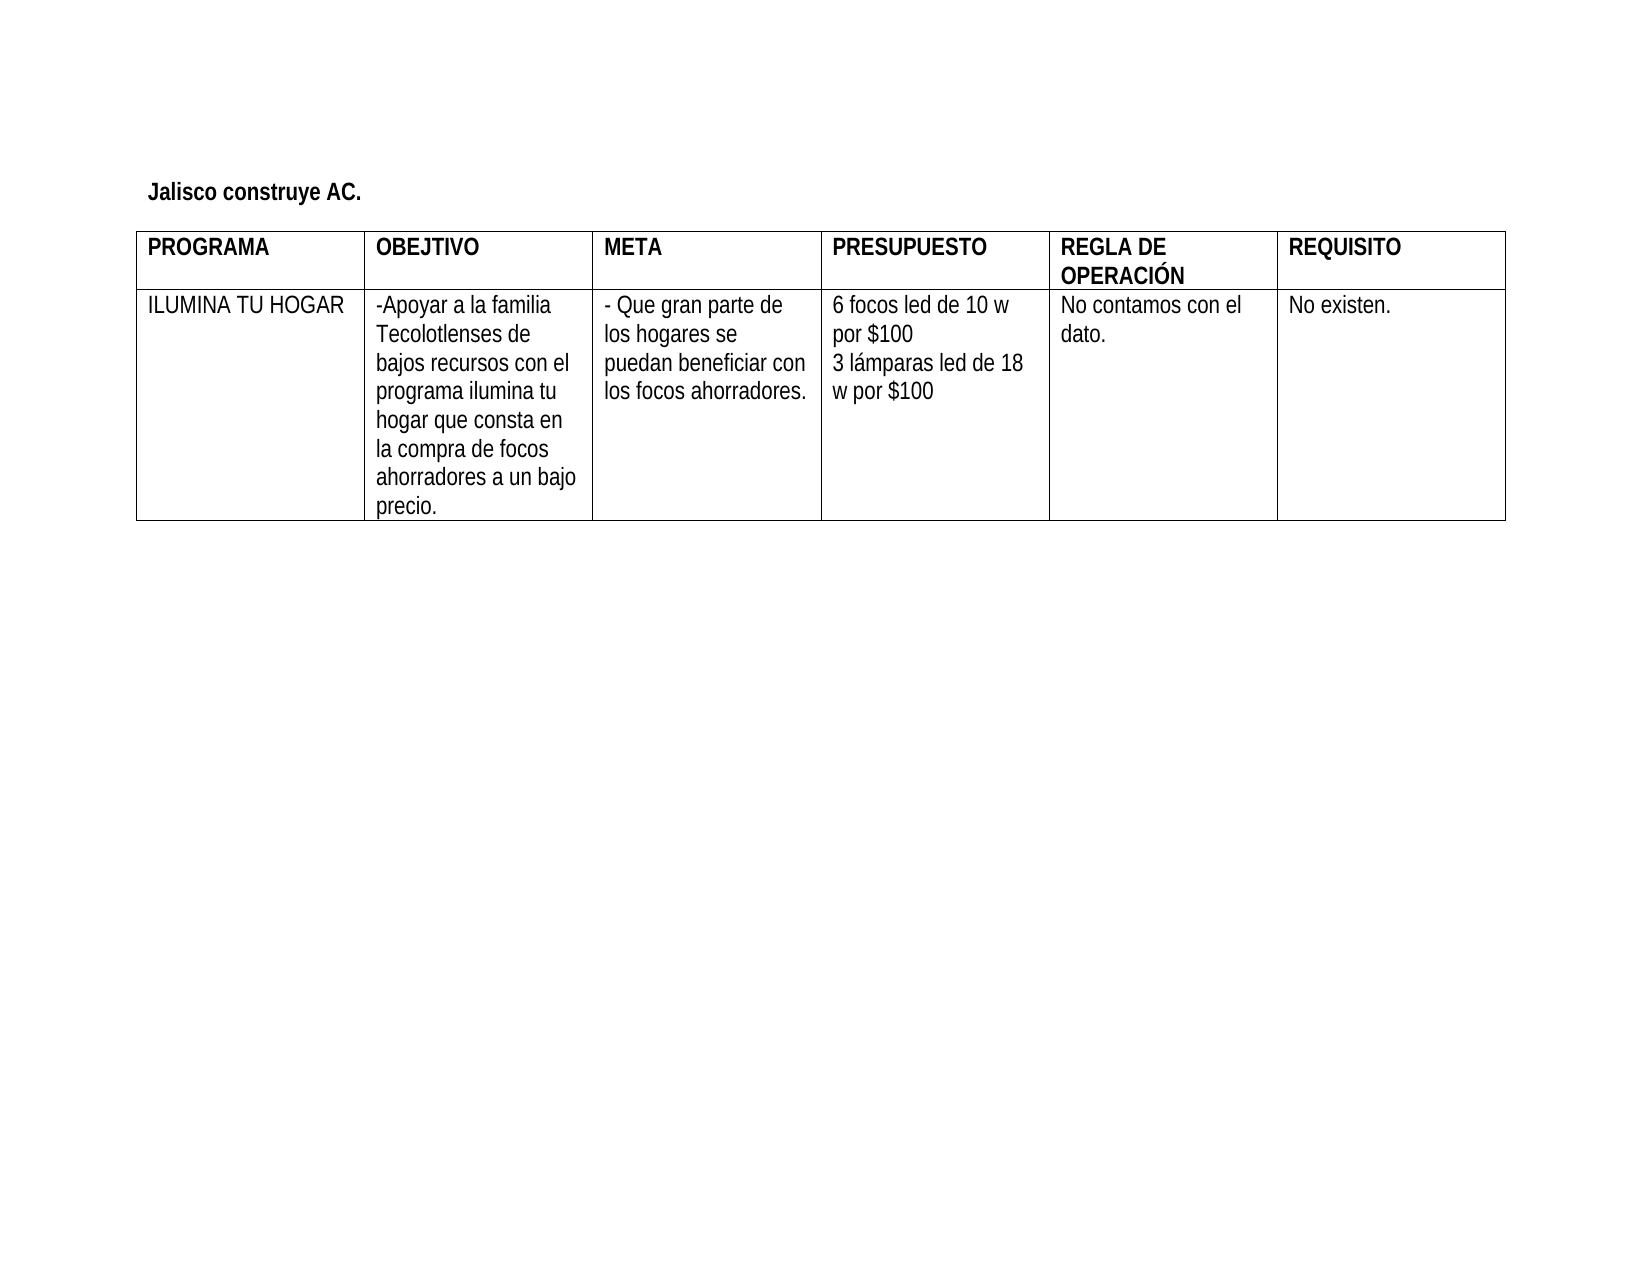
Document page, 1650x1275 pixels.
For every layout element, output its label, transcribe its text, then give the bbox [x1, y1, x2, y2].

table_header REGLA DE OPERACIÓN [1050, 232, 1277, 289]
text Jalisco construye AC. [148, 177, 1502, 206]
table_cell - Que gran parte de los hogares se puedan beneficiar con los focos ahorradores. [593, 290, 821, 519]
table_cell -Apoyar a la familia Tecolotlenses de bajos recursos con el programa ilumina tu hogar que consta en la compra de focos ahorradores a un bajo precio. [365, 290, 592, 519]
table_header META [593, 232, 821, 289]
table_header PRESUPUESTO [822, 232, 1049, 289]
table_cell No contamos con el dato. [1050, 290, 1277, 519]
table_header OBEJTIVO [365, 232, 592, 289]
table_header REQUISITO [1278, 232, 1505, 289]
table_cell No existen. [1278, 290, 1505, 519]
table_cell ILUMINA TU HOGAR [137, 290, 364, 519]
table_header PROGRAMA [137, 232, 364, 289]
table_cell 6 focos led de 10 w por $100 3 lámparas led de 18 w por $100 [822, 290, 1049, 519]
